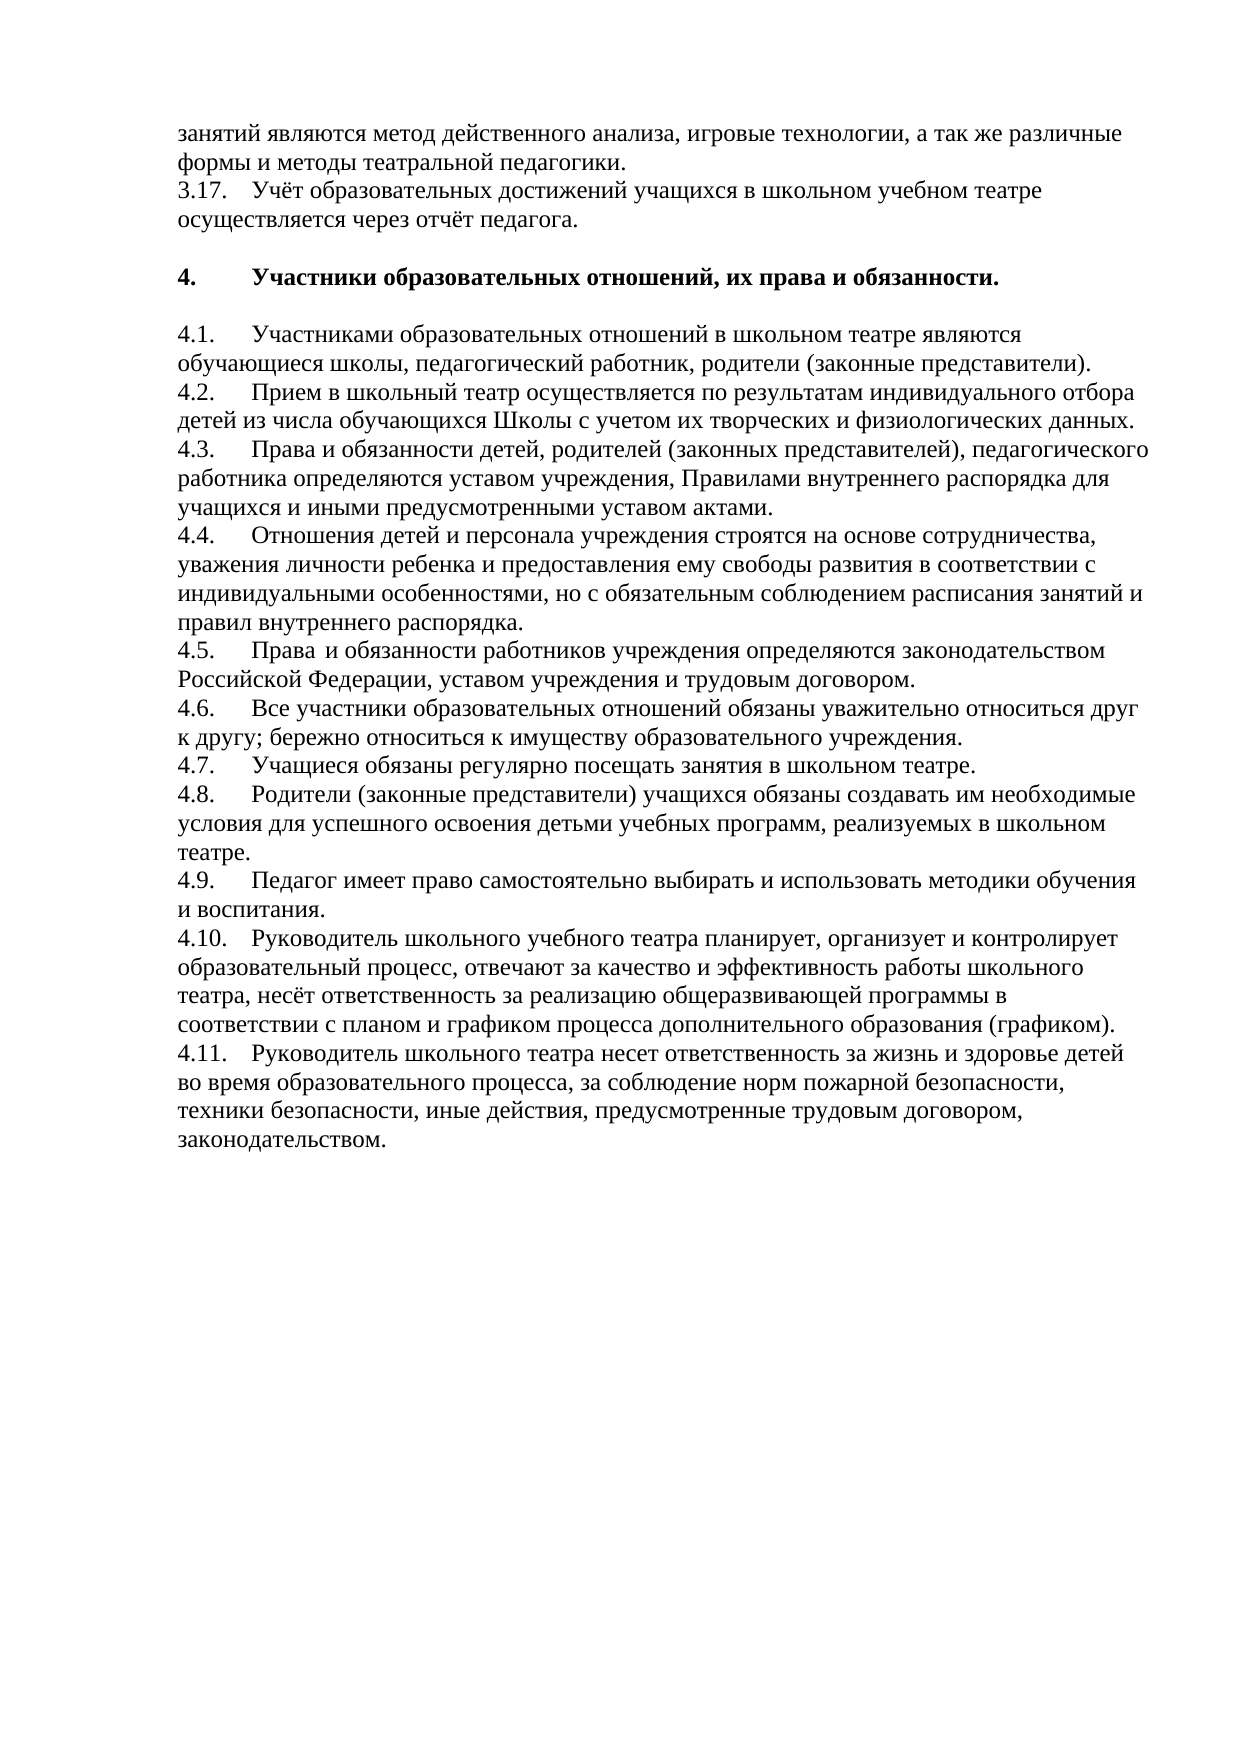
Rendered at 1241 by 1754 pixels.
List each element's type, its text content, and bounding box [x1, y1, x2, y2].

text 4.8. Родители (законные представители) учащихся обязаны создавать им необходимые условия для успешного освоения детьми учебных программ, реализуемых в школьном театре. [177, 779, 1152, 866]
text 3.17. Учёт образовательных достижений учащихся в школьном учебном театре осуществляется через отчёт педагога. [177, 176, 1152, 233]
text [177, 118, 1152, 176]
text 4.7. Учащиеся обязаны регулярно посещать занятия в школьном театре. [177, 751, 1152, 779]
text 4.5. Права и обязанности работников учреждения определяются законодательством Российской Федерации, уставом учреждения и трудовым договором. [177, 636, 1152, 693]
text 4. Участники образовательных отношений, их права и обязанности. [177, 262, 1152, 291]
text 4.6. Все участники образовательных отношений обязаны уважительно относиться друг к другу; бережно относиться к имуществу образовательного учреждения. [177, 693, 1152, 751]
text 4.9. Педагог имеет право самостоятельно выбирать и использовать методики обучения и воспитания. [177, 866, 1152, 923]
text 4.1. Участниками образовательных отношений в школьном театре являются обучающиеся школы, педагогический работник, родители (законные представители). [177, 319, 1152, 377]
text 4.10. Руководитель школьного учебного театра планирует, организует и контролирует образовательный процесс, отвечают за качество и эффективность работы школьного театра, несёт ответственность за реализацию общеразвивающей программы в соответствии с планом и графиком процесса дополнительного образования (графиком). [177, 923, 1152, 1038]
text 4.2. Прием в школьный театр осуществляется по результатам индивидуального отбора детей из числа обучающихся Школы с учетом их творческих и физиологических данных. [177, 377, 1152, 434]
text 4.11. Руководитель школьного театра несет ответственность за жизнь и здоровье детей во время образовательного процесса, за соблюдение норм пожарной безопасности, техники безопасности, иные действия, предусмотренные трудовым договором, законодательством. [177, 1038, 1152, 1153]
text 4.3. Права и обязанности детей, родителей (законных представителей), педагогического работника определяются уставом учреждения, Правилами внутреннего распорядка для учащихся и иными предусмотренными уставом актами. [177, 434, 1152, 521]
text 4.4. Отношения детей и персонала учреждения строятся на основе сотрудничества, уважения личности ребенка и предоставления ему свободы развития в соответствии с индивидуальными особенностями, но с обязательным соблюдением расписания занятий и правил внутреннего распорядка. [177, 521, 1152, 636]
